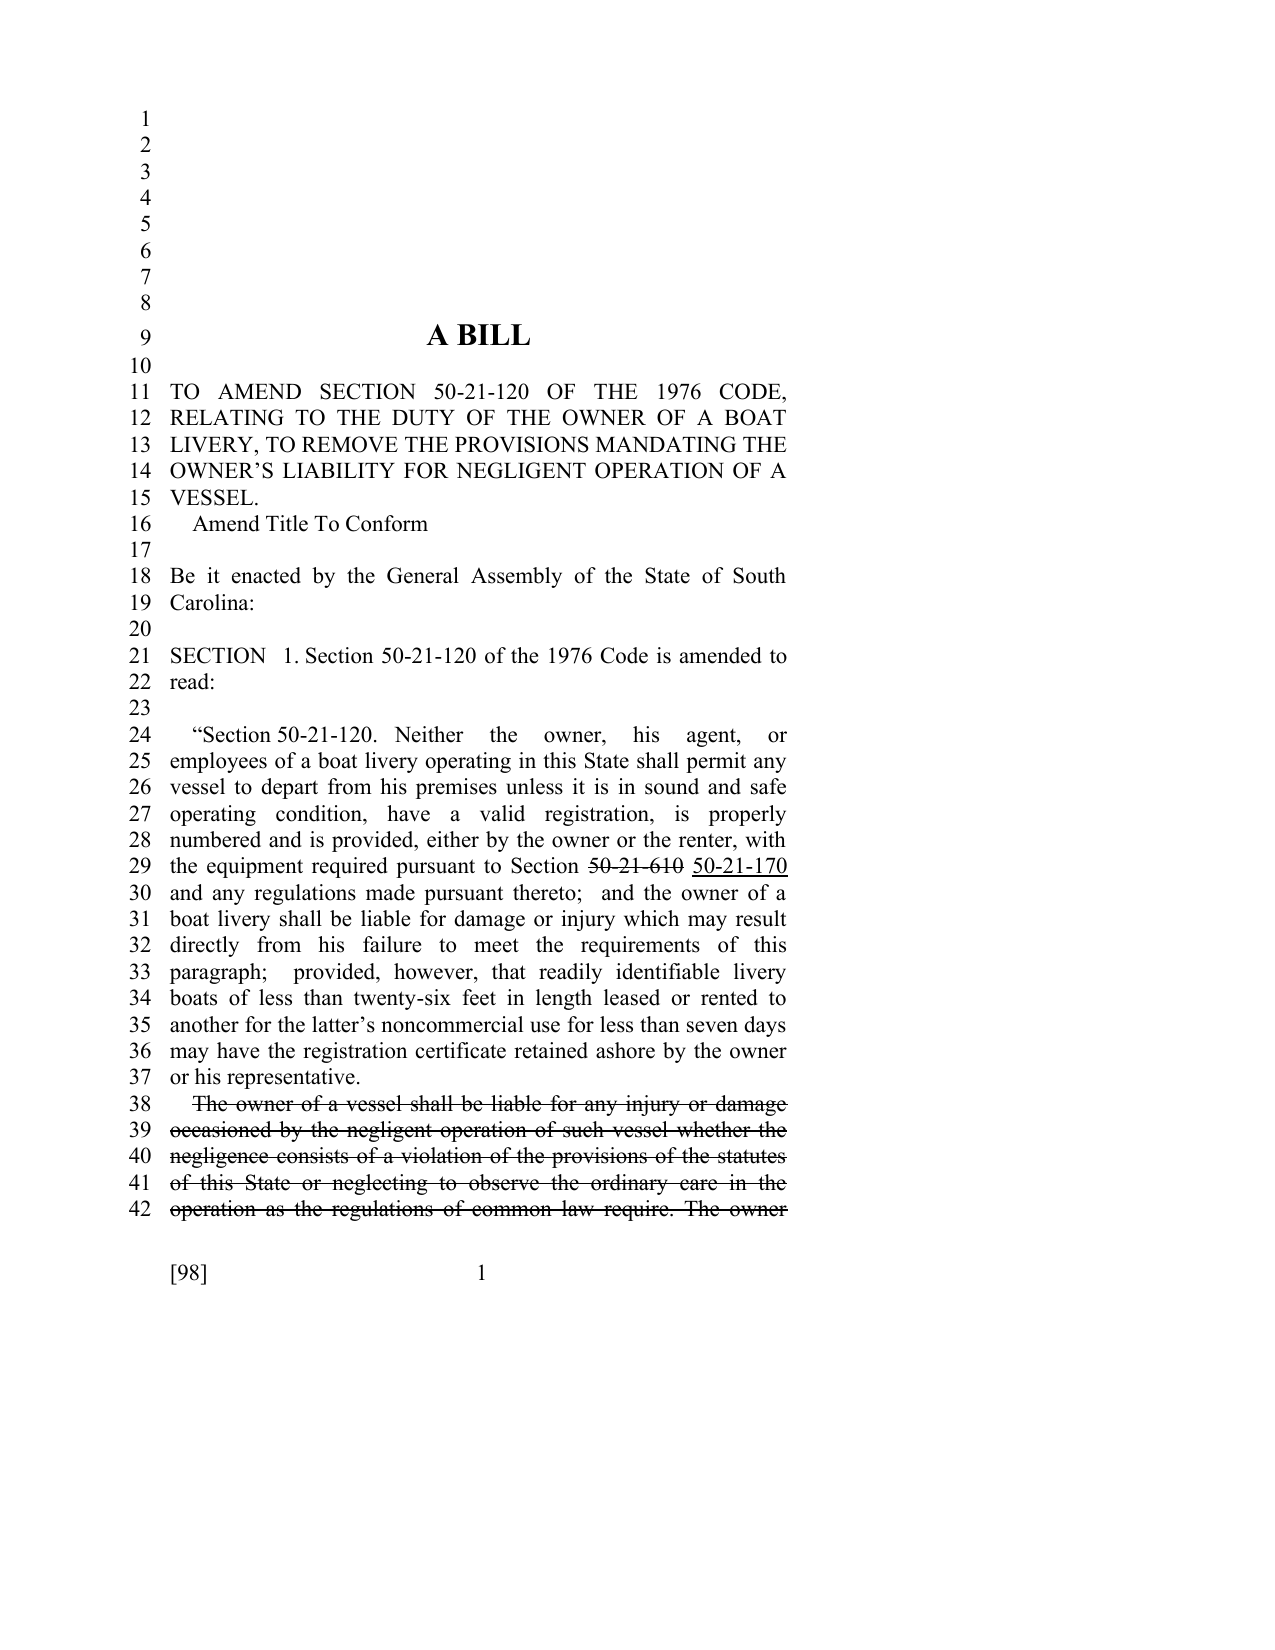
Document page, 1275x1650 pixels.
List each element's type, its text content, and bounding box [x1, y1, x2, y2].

text A BILL [169, 316, 787, 352]
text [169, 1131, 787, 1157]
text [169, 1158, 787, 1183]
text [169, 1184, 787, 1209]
text Amend Title To Conform [169, 510, 787, 536]
text “Section 50-21-120. Neither the owner, his agent, or employees of a boat livery operating in this State shall permit any vessel to depart from his premises unless it is in sound and safe operating condition, have a valid registration, is properly numbered and is provided, either by the owner or the renter, with the equipment required pursuant to Section 50-21-610 50-21-170 and any regulations made pursuant thereto; and the owner of a boat livery shall be liable for damage or injury which may result directly from his failure to meet the requirements of this paragraph; provided, however, that readily identifiable livery boats of less than twenty-six feet in length leased or rented to another for the latter’s noncommercial use for less than seven days may have the registration certificate retained ashore by the owner or his representative. [169, 721, 787, 1090]
text TO AMEND SECTION 50-21-120 OF THE 1976 CODE, RELATING TO THE DUTY OF THE OWNER OF A BOAT LIVERY, TO REMOVE THE PROVISIONS MANDATING THE OWNER’S LIABILITY FOR NEGLIGENT OPERATION OF A VESSEL. [169, 378, 787, 510]
text Be it enacted by the General Assembly of the State of South Carolina: [169, 563, 787, 615]
text SECTION 1. Section 50-21-120 of the 1976 Code is amended to read: [169, 642, 787, 694]
